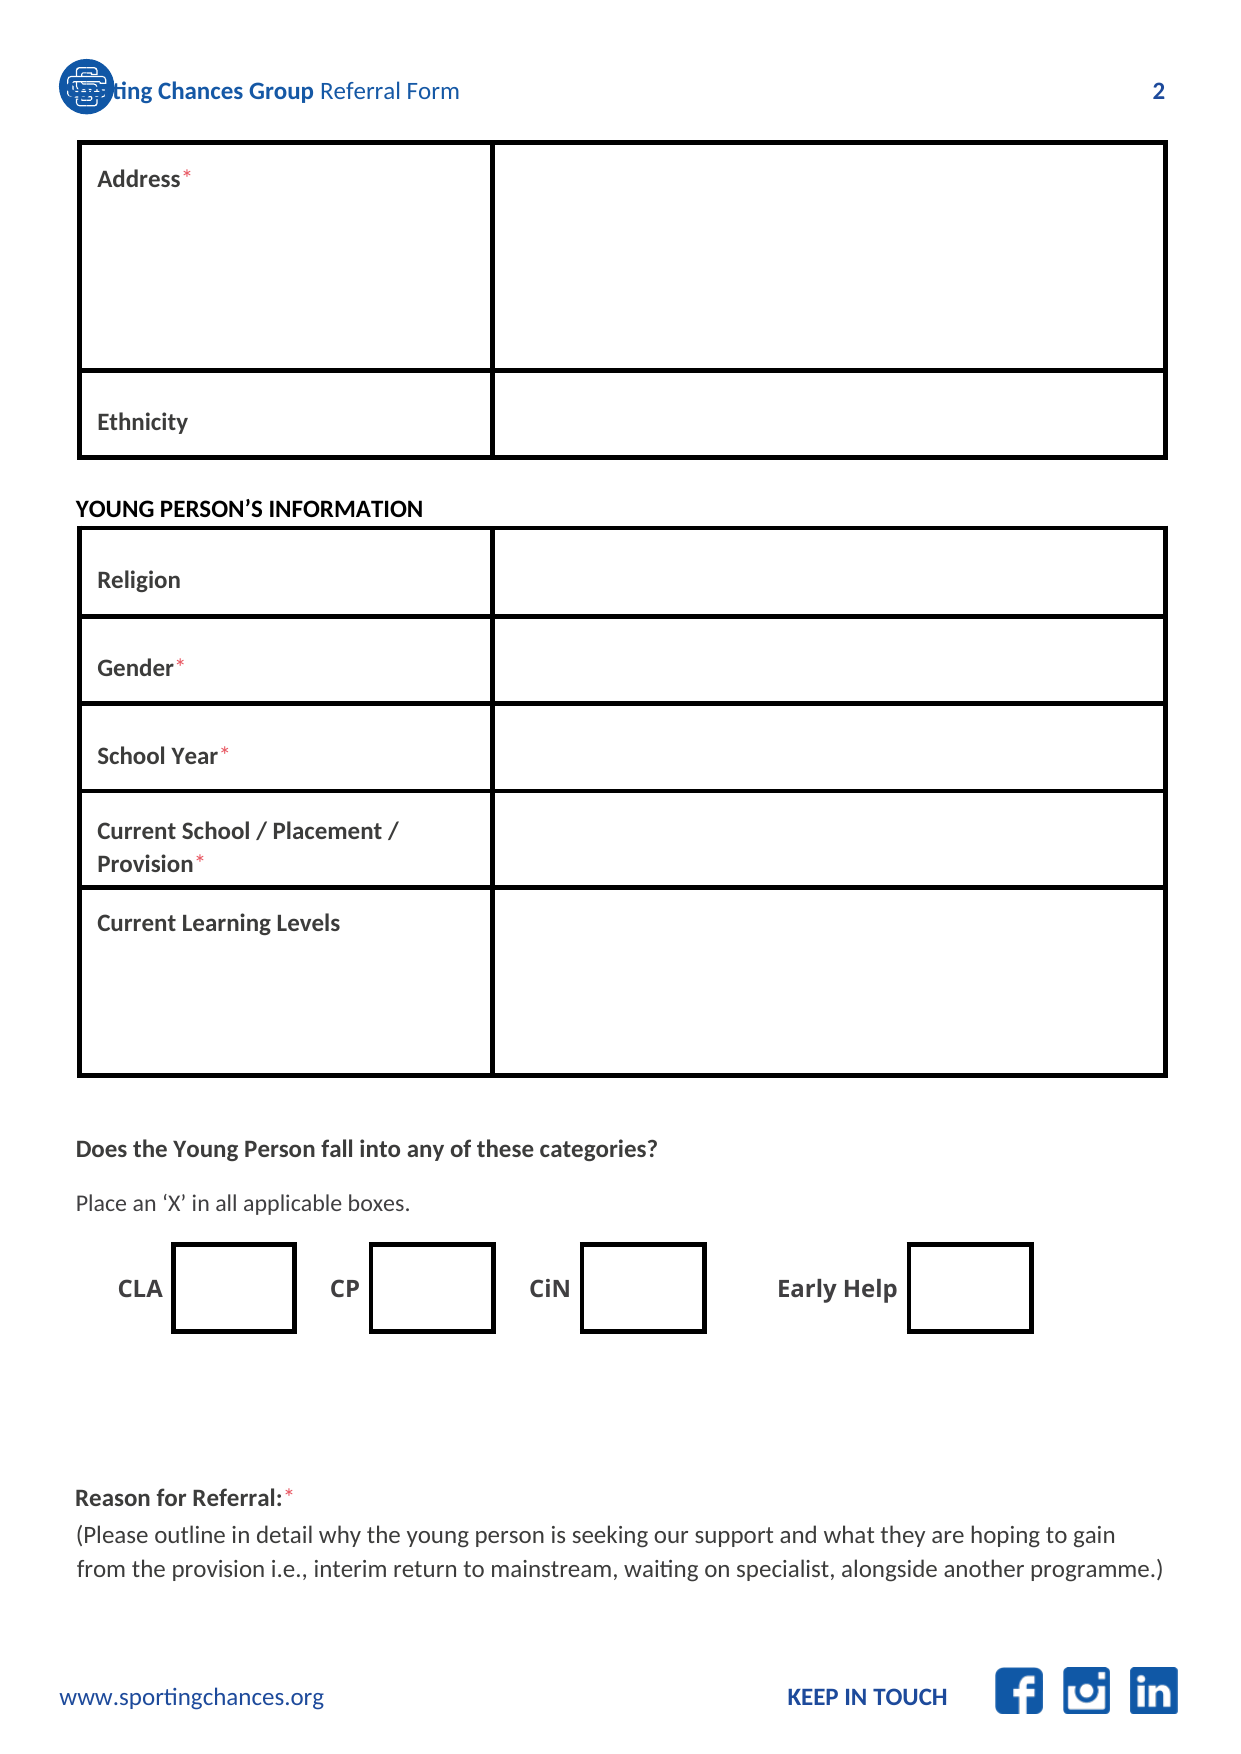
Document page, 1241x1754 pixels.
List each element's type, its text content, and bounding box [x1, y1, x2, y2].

text Does the Young Person fall into any of these categories? [76, 1133, 1102, 1163]
text Place an ‘X’ in all applicable boxes. [76, 1188, 1102, 1217]
table_cell Current School / Placement / Provision* [82, 793, 490, 885]
table_cell [495, 890, 1163, 1073]
table_header CiN [496, 1242, 580, 1329]
table_cell [495, 145, 1163, 368]
table_header CP [297, 1242, 369, 1329]
table_cell [495, 619, 1163, 701]
table_header CLA [75, 1242, 171, 1329]
table_header [495, 530, 1163, 614]
table_header [911, 1247, 1029, 1329]
table_cell Address* [82, 145, 490, 368]
table_cell [495, 373, 1163, 455]
table_cell [495, 706, 1163, 788]
table_header [176, 1247, 292, 1329]
picture [1130, 1667, 1178, 1714]
text (Please outline in detail why the young person is seeking our support and what they are hoping to gain from the provision i.e., interim return to mainstream, waiting on specialist, alongside another programme.) [76, 1519, 1165, 1583]
table_header [584, 1247, 702, 1329]
picture [1063, 1667, 1110, 1714]
table_cell Ethnicity [82, 373, 490, 455]
table_cell Gender* [82, 619, 490, 701]
table_header Religion [82, 530, 490, 614]
text YOUNG PERSON’S INFORMATION [76, 493, 1165, 523]
table_header Early Help [707, 1242, 907, 1329]
table_cell School Year* [82, 706, 490, 788]
picture [995, 1667, 1043, 1714]
table_cell Current Learning Levels [82, 890, 490, 1073]
table_header [373, 1247, 491, 1329]
table_cell [495, 793, 1163, 885]
text Reason for Referral:* [75, 1482, 1102, 1513]
